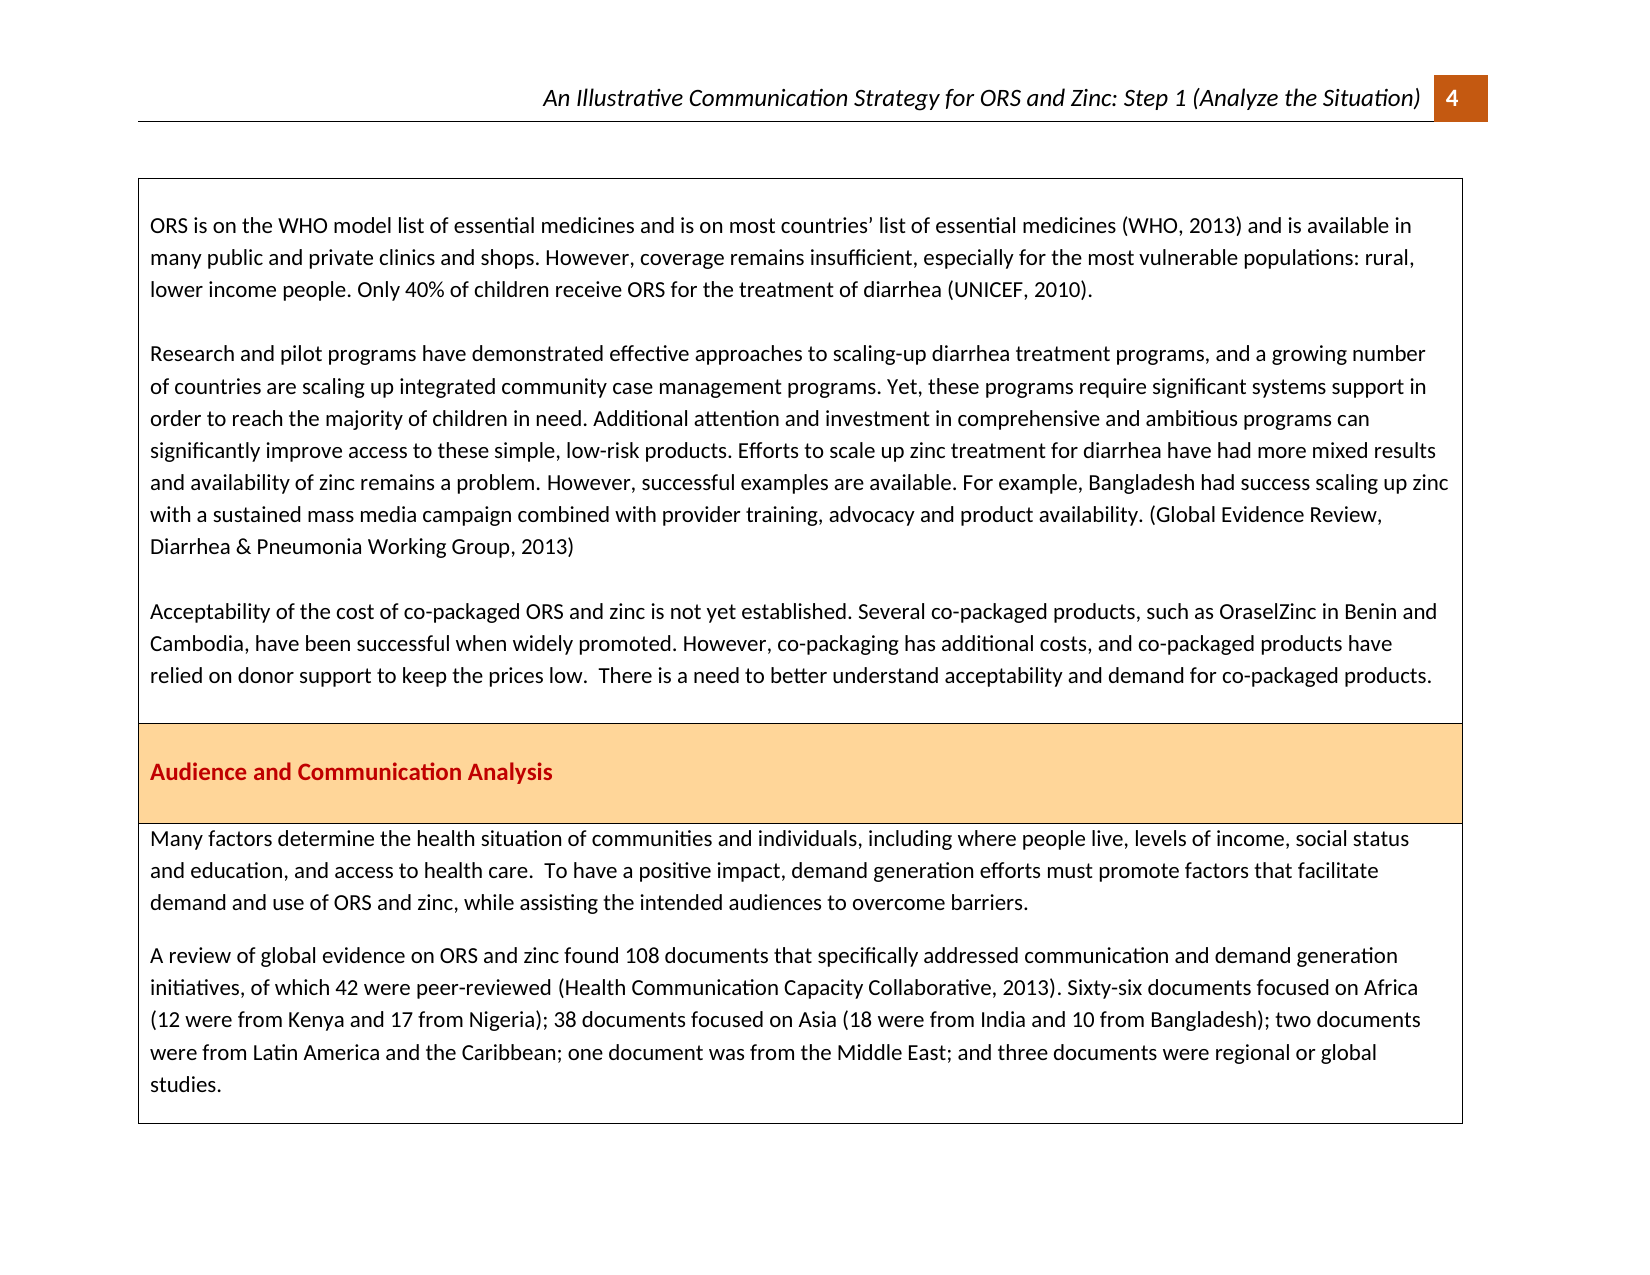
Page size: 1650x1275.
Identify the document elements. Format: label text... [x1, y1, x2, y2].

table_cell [139, 179, 1462, 723]
table_cell Audience and Communication Analysis [139, 724, 647, 823]
table_cell [647, 724, 1462, 823]
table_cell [139, 824, 1462, 1123]
